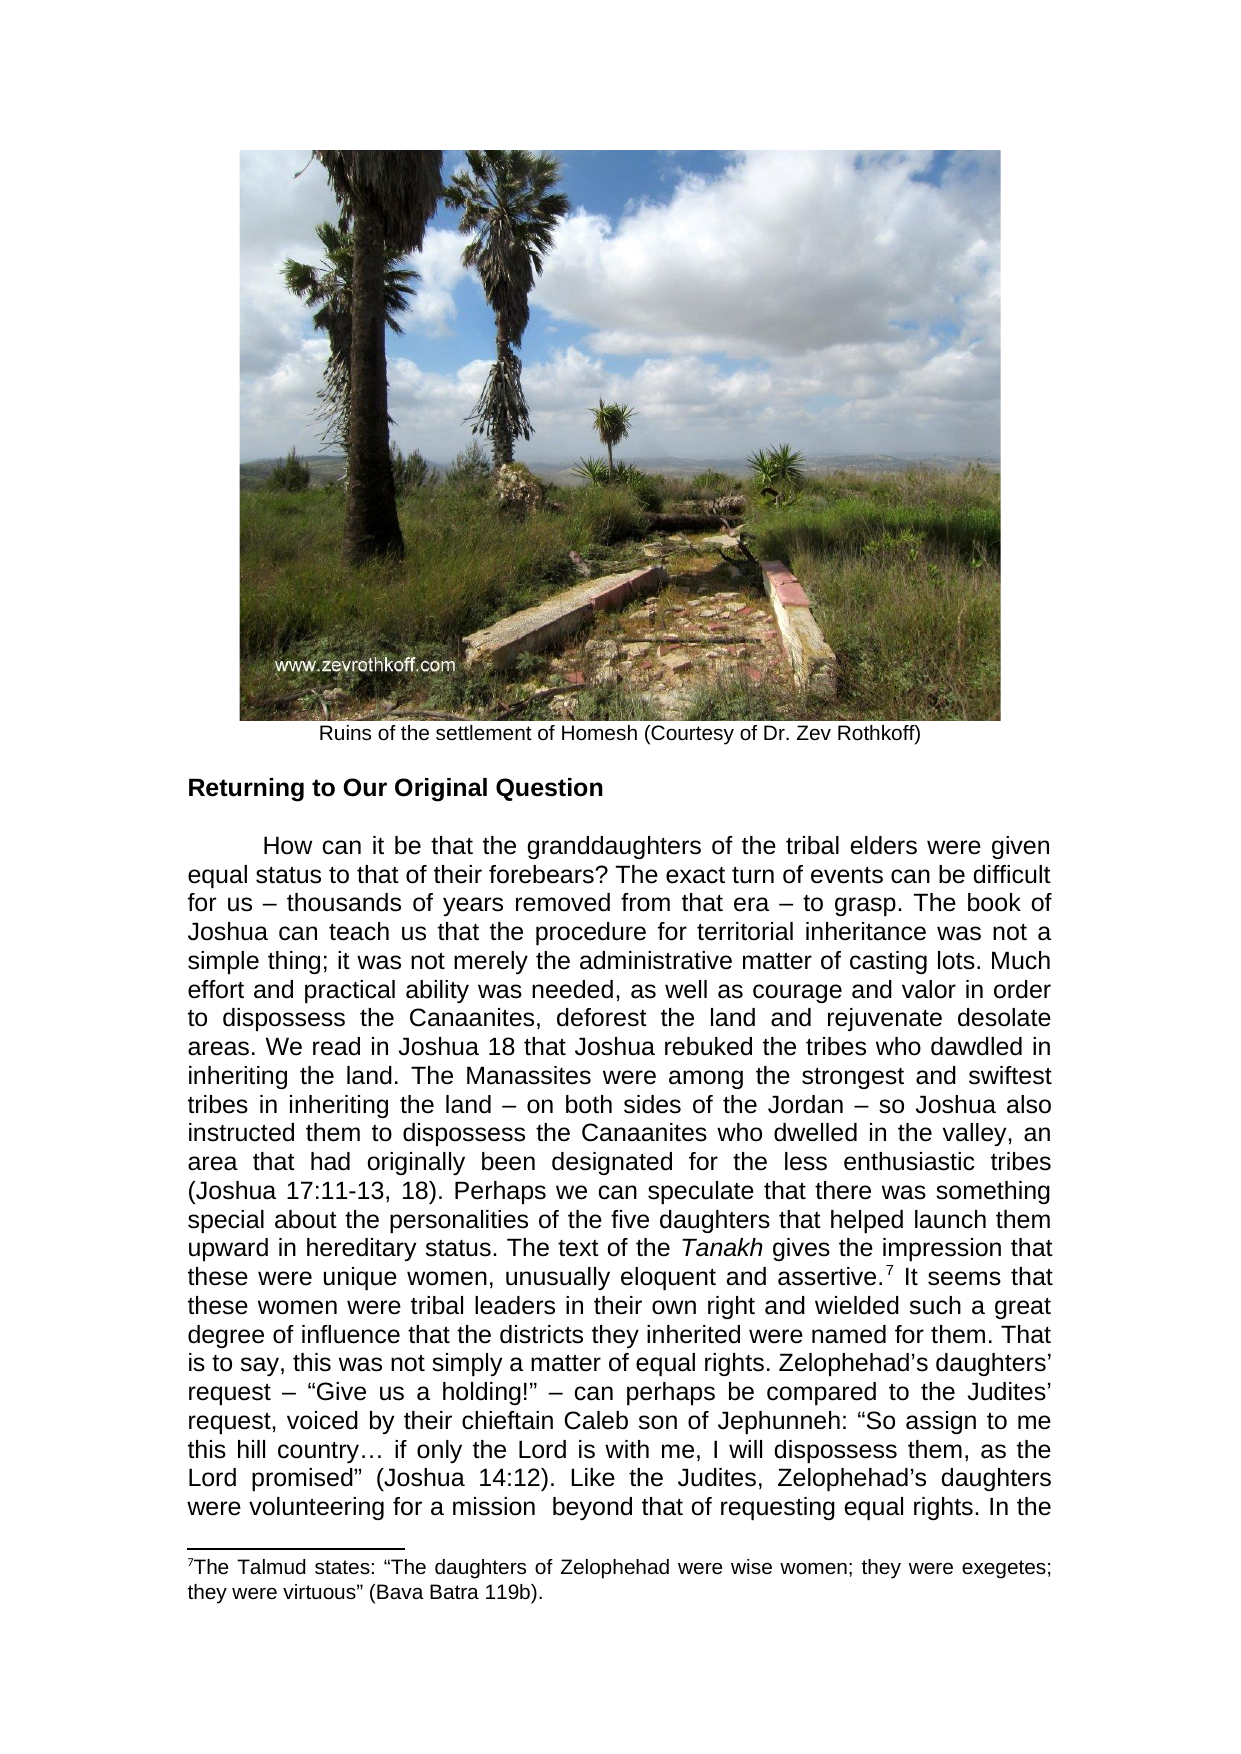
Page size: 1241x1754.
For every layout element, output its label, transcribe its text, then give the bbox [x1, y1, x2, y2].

text Ruins of the settlement of Homesh (Courtesy of Dr. Zev Rothkoff) [187, 721, 1053, 745]
picture [239, 150, 1001, 721]
text Returning to Our Original Question [187, 773, 1053, 802]
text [187, 831, 1053, 1521]
